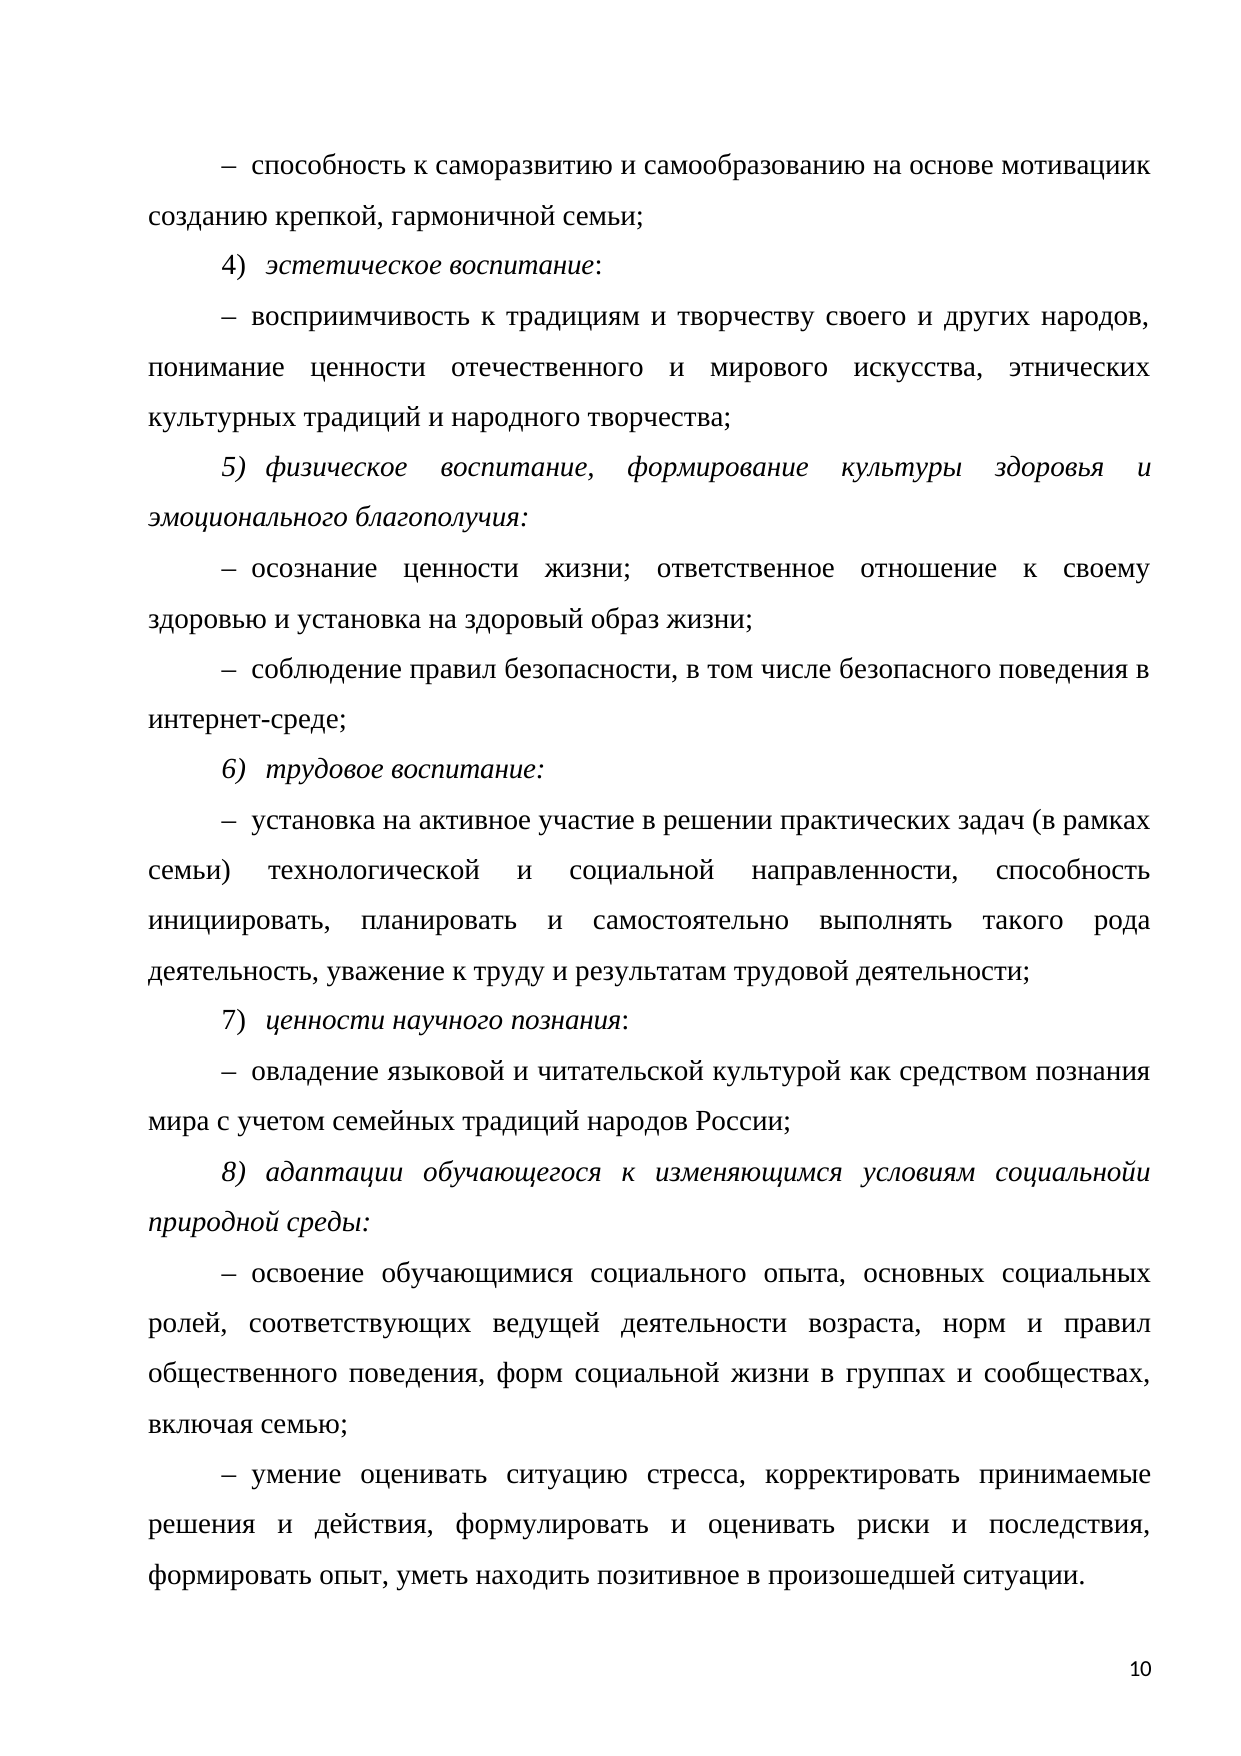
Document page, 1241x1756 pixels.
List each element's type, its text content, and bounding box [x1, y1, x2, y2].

list эстетическое воспитание: [221, 248, 1166, 282]
list овладение языковой и читательской культурой как средством познания мира с учетом семейных традиций народов России; [148, 1053, 1151, 1137]
list физическое воспитание, формирование культуры здоровья и эмоционального благополучия: [148, 449, 1152, 533]
list способность к саморазвитию и самообразованию на основе мотивациик созданию крепкой, гармоничной семьи; [148, 147, 1151, 231]
list ценности научного познания: [221, 1003, 1166, 1036]
list адаптации обучающегося к изменяющимся условиям социальнойи природной среды: [148, 1154, 1151, 1238]
list умение оценивать ситуацию стресса, корректировать принимаемые решения и действия, формулировать и оценивать риски и последствия, формировать опыт, уметь находить позитивное в произошедшей ситуации. [148, 1456, 1152, 1590]
list освоение обучающимися социального опыта, основных социальных ролей, соответствующих ведущей деятельности возраста, норм и правил общественного поведения, форм социальной жизни в группах и сообществах, включая семью; [148, 1255, 1152, 1439]
list трудовое воспитание: [221, 752, 1166, 785]
list восприимчивость к традициям и творчеству своего и других народов, понимание ценности отечественного и мирового искусства, этнических культурных традиций и народного творчества; [148, 298, 1151, 432]
list осознание ценности жизни; ответственное отношение к своему здоровью и установка на здоровый образ жизни; [148, 550, 1151, 634]
list соблюдение правил безопасности, в том числе безопасного поведения в интернет-среде; [148, 651, 1151, 735]
list установка на активное участие в решении практических задач (в рамках семьи) технологической и социальной направленности, способность инициировать, планировать и самостоятельно выполнять такого рода деятельность, уважение к труду и результатам трудовой деятельности; [148, 802, 1151, 986]
